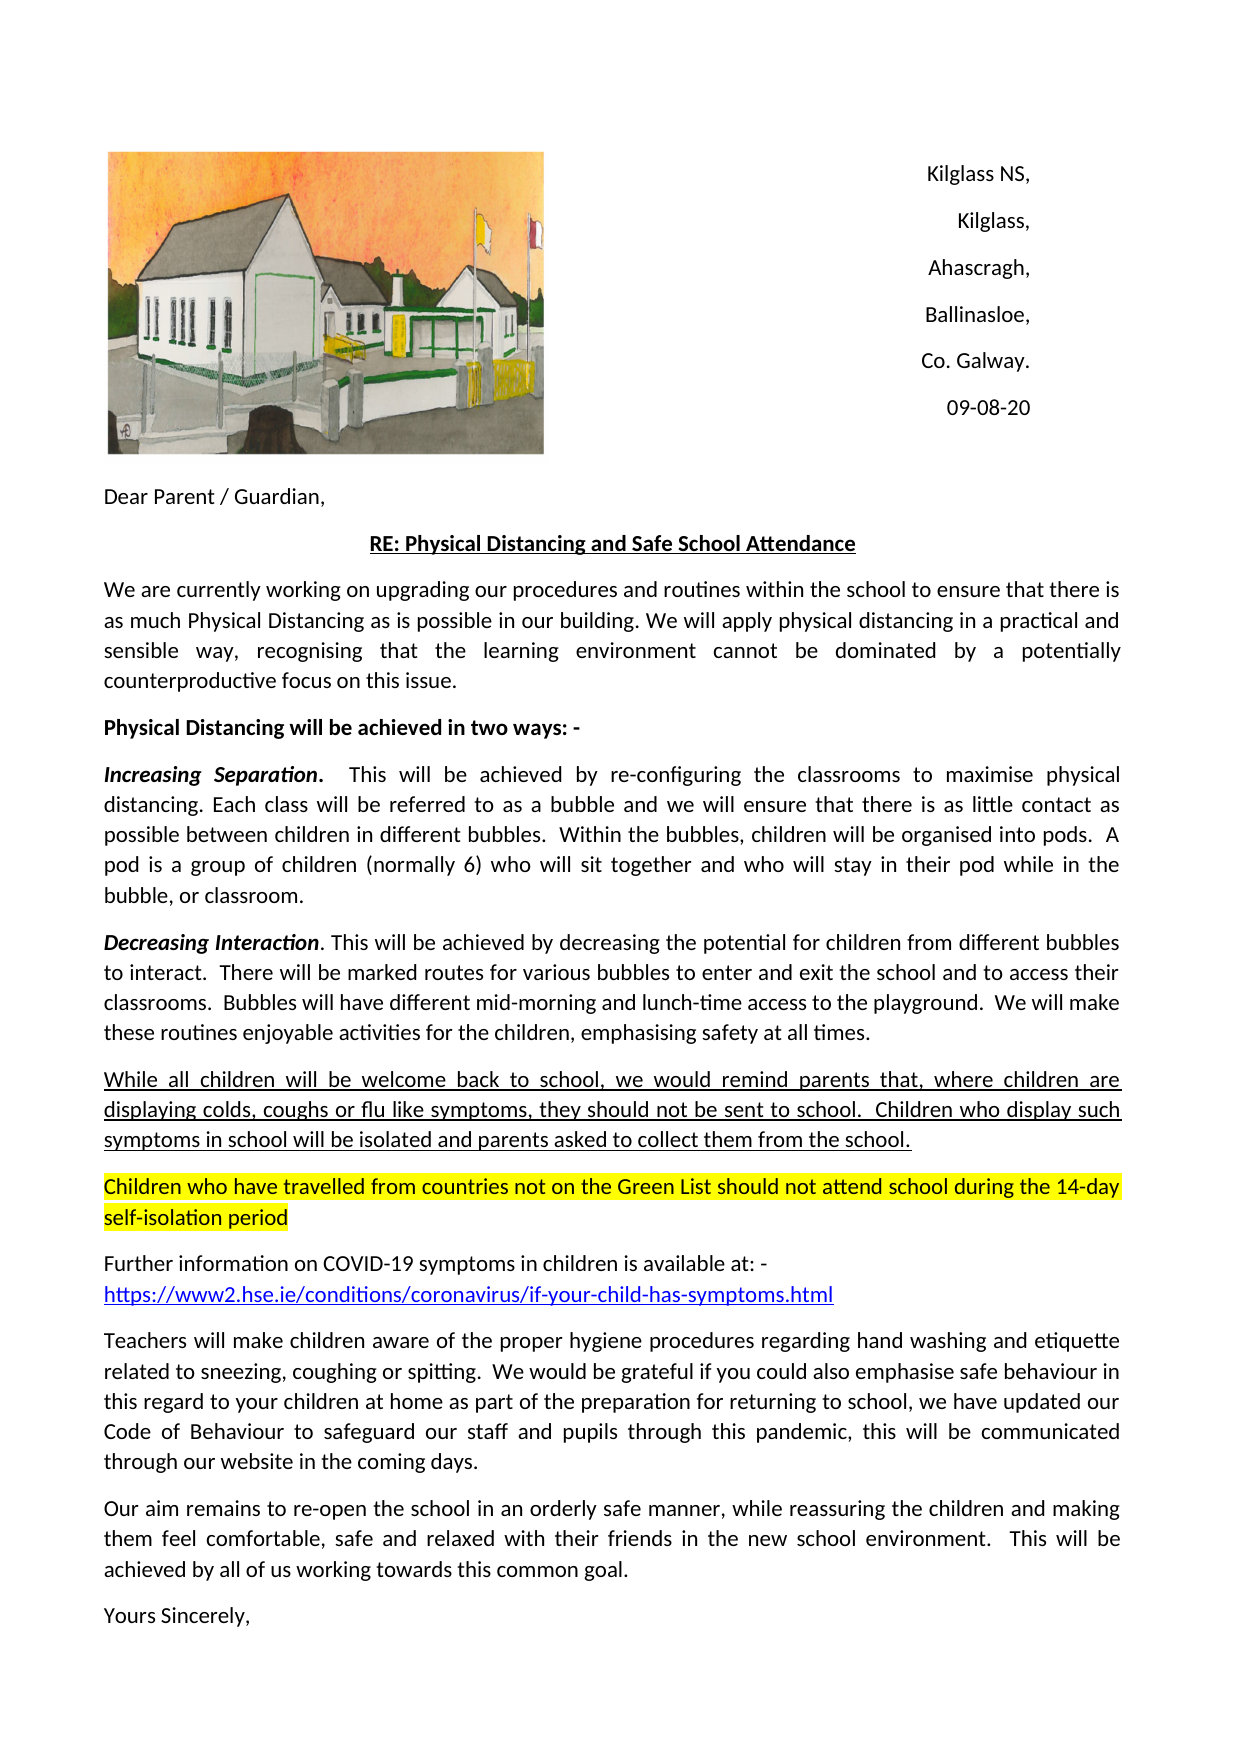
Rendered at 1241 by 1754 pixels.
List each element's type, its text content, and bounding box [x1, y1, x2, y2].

text Our aim remains to re-open the school in an orderly safe manner, while reassuring the children and making them feel comfortable, safe and relaxed with their friends in the new school environment. This will be achieved by all of us working towards this common goal. [103, 1494, 1122, 1583]
text Further information on COVID-19 symptoms in children is available at: - [103, 1249, 1122, 1277]
text Increasing Separation. This will be achieved by re-configuring the classrooms to maximise physical distancing. Each class will be referred to as a bubble and we will ensure that there is as little contact as possible between children in different bubbles. Within the bubbles, children will be organised into pods. A pod is a group of children (normally 6) who will sit together and who will stay in their pod while in the bubble, or classroom. [103, 760, 1122, 909]
text While all children will be welcome back to school, we would remind parents that, where children are displaying colds, coughs or flu like symptoms, they should not be sent to school. Children who display such symptoms in school will be isolated and parents asked to collect them from the school. [103, 1065, 1122, 1089]
text Decreasing Interaction. This will be achieved by decreasing the potential for children from different bubbles to interact. There will be marked routes for various bubbles to enter and exit the school and to access their classrooms. Bubbles will have different mid-morning and lunch-time access to the playground. We will make these routines enjoyable activities for the children, emphasising safety at all times. [103, 928, 1122, 1046]
text Children who have travelled from countries not on the Green List should not attend school during the 14-day self-isolation period [103, 1172, 1122, 1231]
text Physical Distancing will be achieved in two ways: - [103, 713, 1122, 741]
text Yours Sincerely, [103, 1602, 1122, 1629]
text RE: Physical Distancing and Safe School Attendance [103, 529, 1122, 557]
text While all children will be welcome back to school, we would remind parents that, where children are displaying colds, coughs or flu like symptoms, they should not be sent to school. Children who display such symptoms in school will be isolated and parents asked to collect them from the school. [103, 1090, 1122, 1119]
picture [104, 152, 548, 463]
text While all children will be welcome back to school, we would remind parents that, where children are displaying colds, coughs or flu like symptoms, they should not be sent to school. Children who display such symptoms in school will be isolated and parents asked to collect them from the school. [103, 1120, 1122, 1153]
text We are currently working on upgrading our procedures and routines within the school to ensure that there is as much Physical Distancing as is possible in our building. We will apply physical distancing in a practical and sensible way, recognising that the learning environment cannot be dominated by a potentially counterproductive focus on this issue. [103, 576, 1122, 694]
text Dear Parent / Guardian, [103, 482, 1122, 510]
text https://www2.hse.ie/conditions/coronavirus/if-your-child-has-symptoms.html [103, 1280, 1122, 1308]
text Teachers will make children aware of the proper hygiene procedures regarding hand washing and etiquette related to sneezing, coughing or spitting. We would be grateful if you could also emphasise safe behaviour in this regard to your children at home as part of the preparation for returning to school, we have updated our Code of Behaviour to safeguard our staff and pupils through this pandemic, this will be communicated through our website in the coming days. [103, 1327, 1122, 1475]
